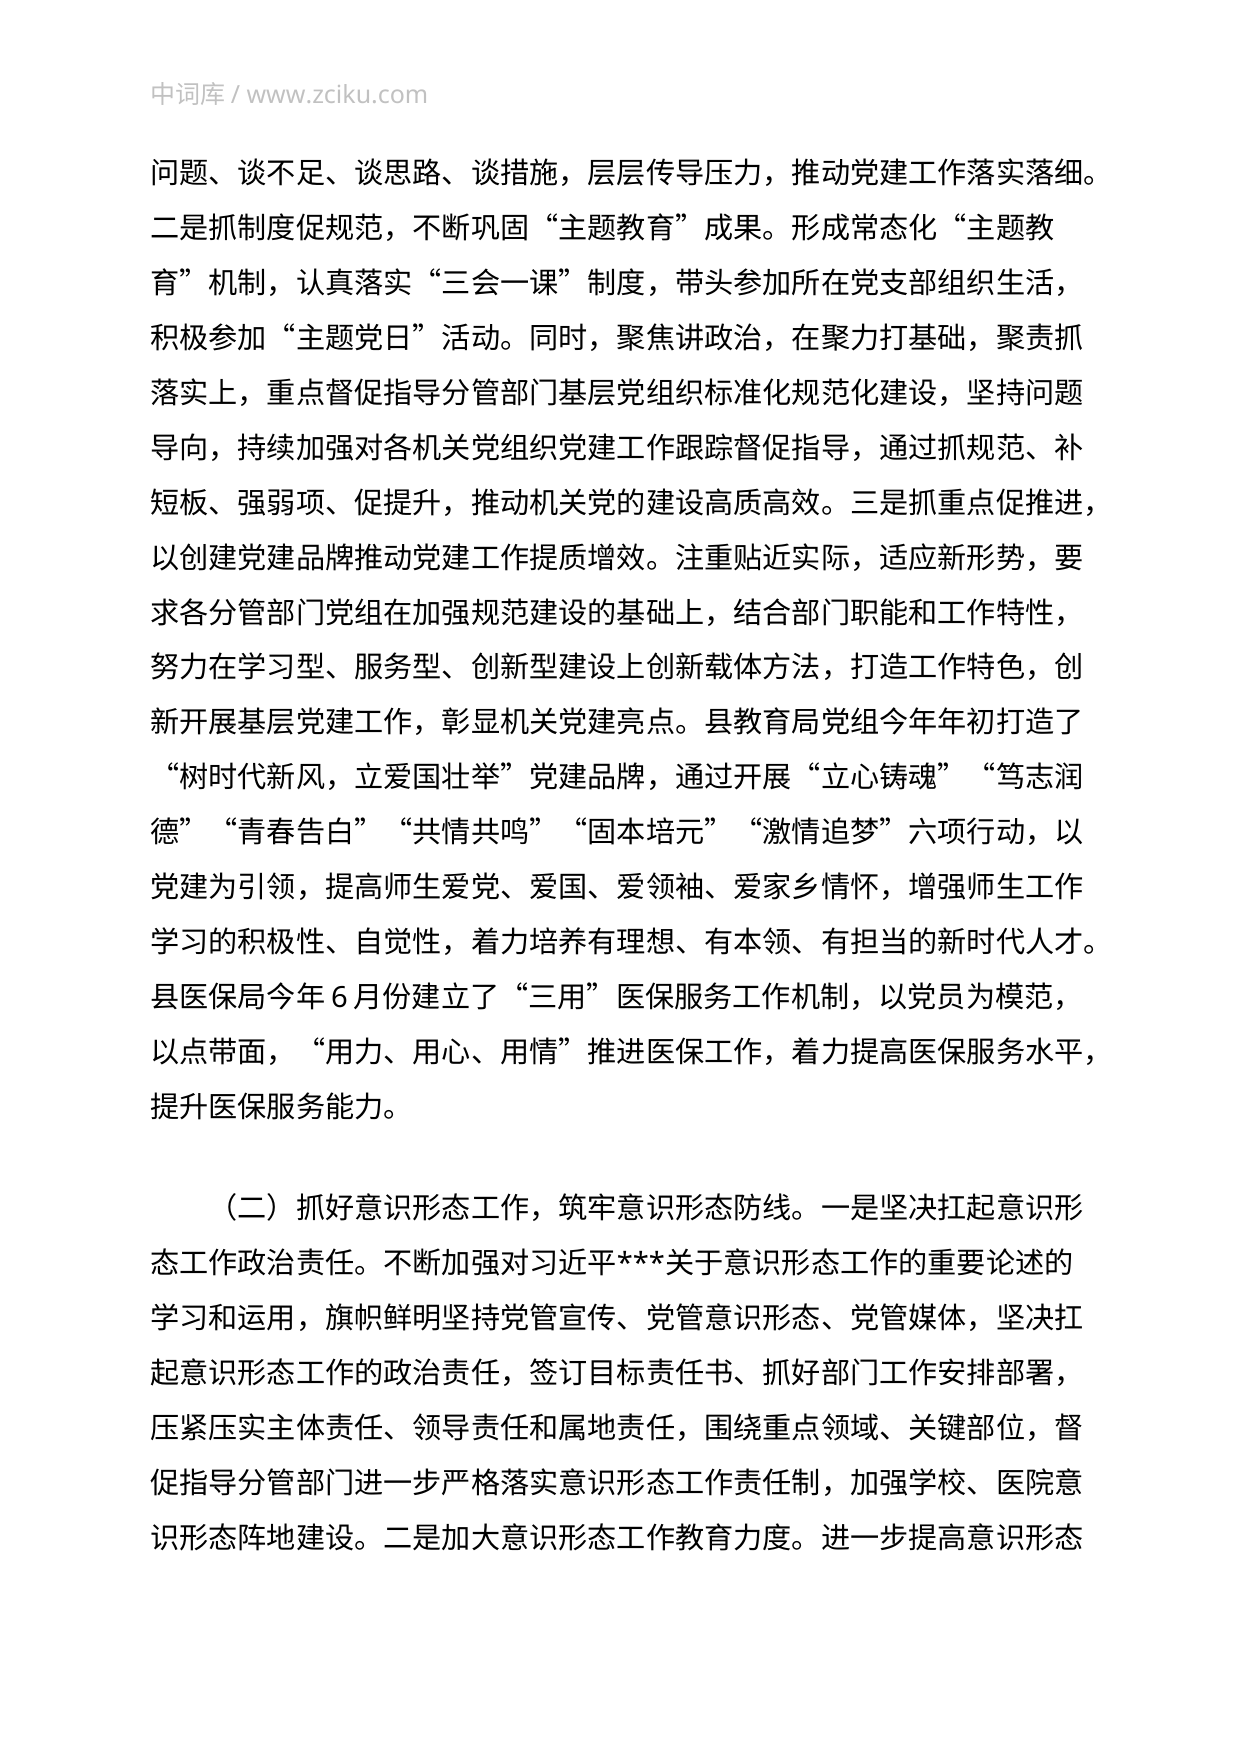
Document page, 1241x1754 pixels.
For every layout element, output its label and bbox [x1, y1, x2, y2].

text [150, 150, 1090, 1126]
text [150, 1185, 1090, 1557]
